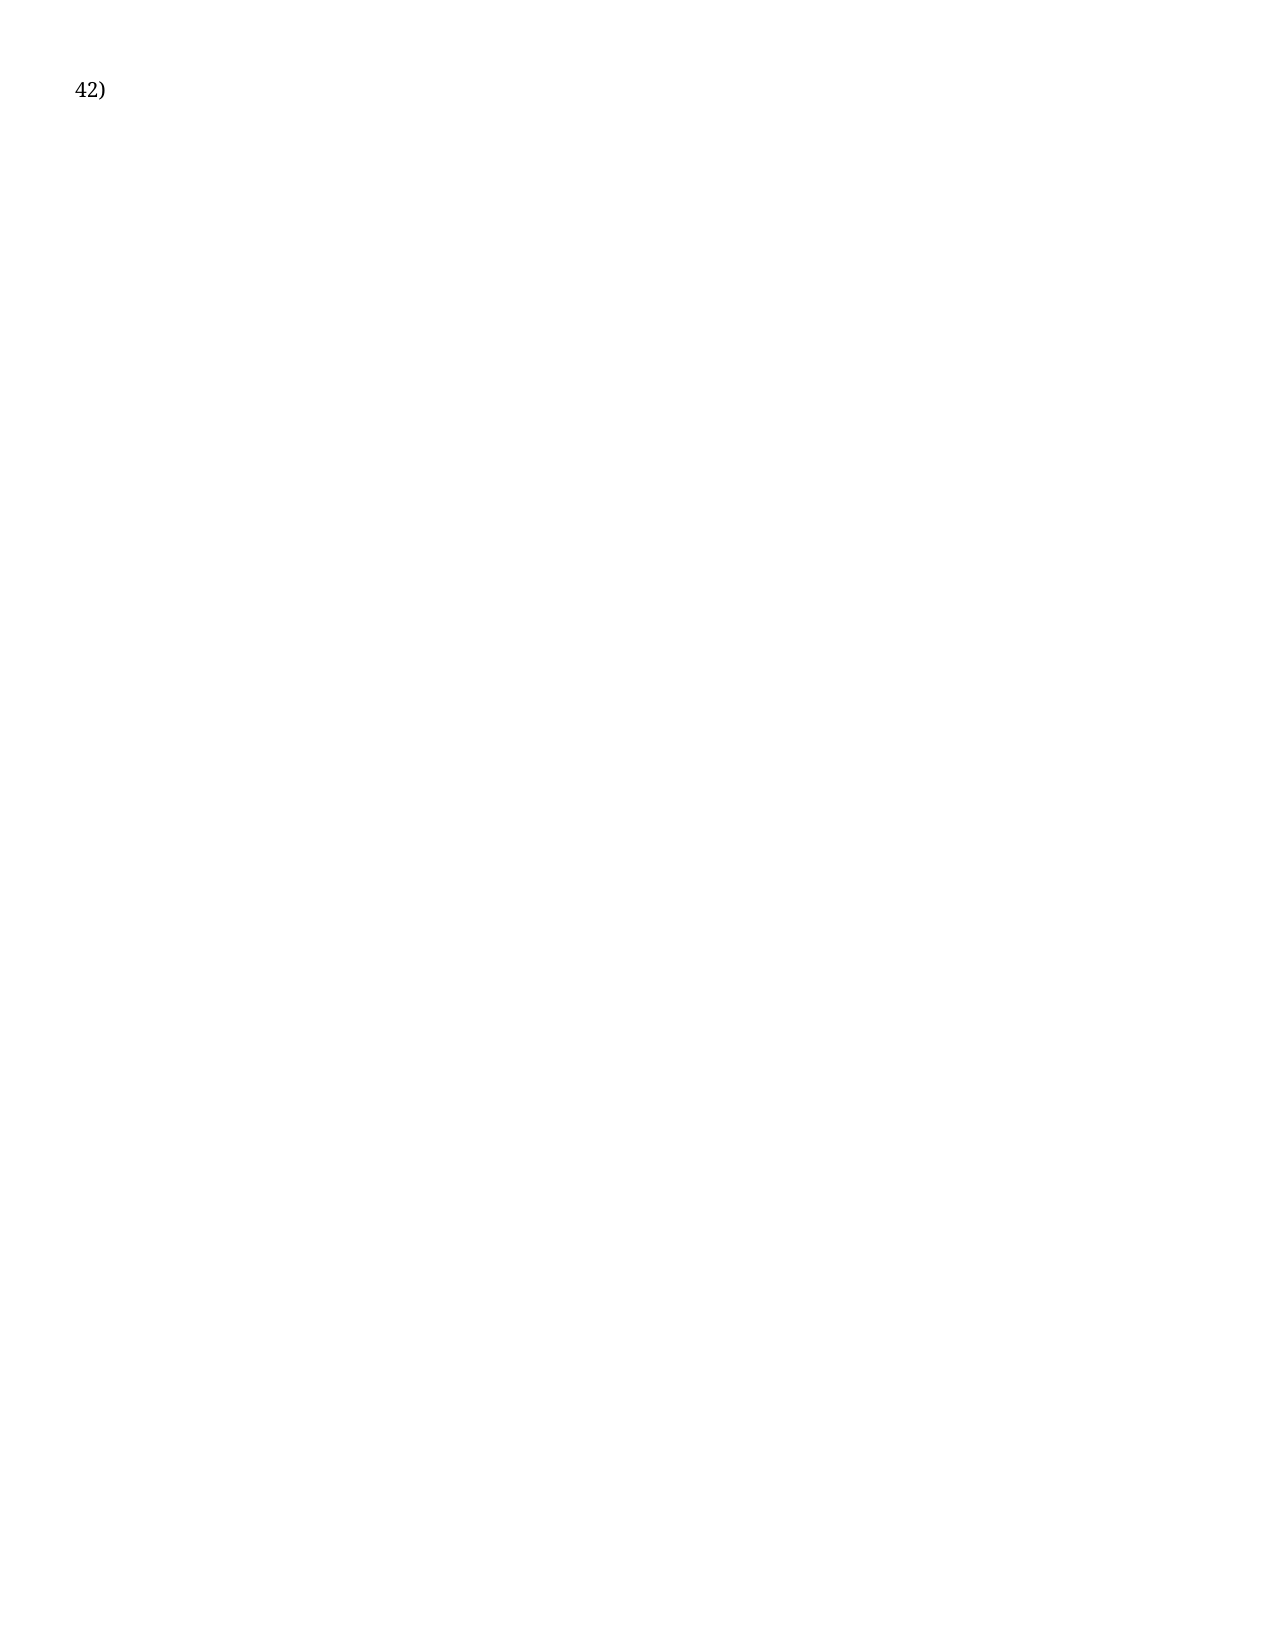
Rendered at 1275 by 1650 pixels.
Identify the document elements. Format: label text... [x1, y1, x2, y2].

text 42) [75, 75, 1200, 103]
